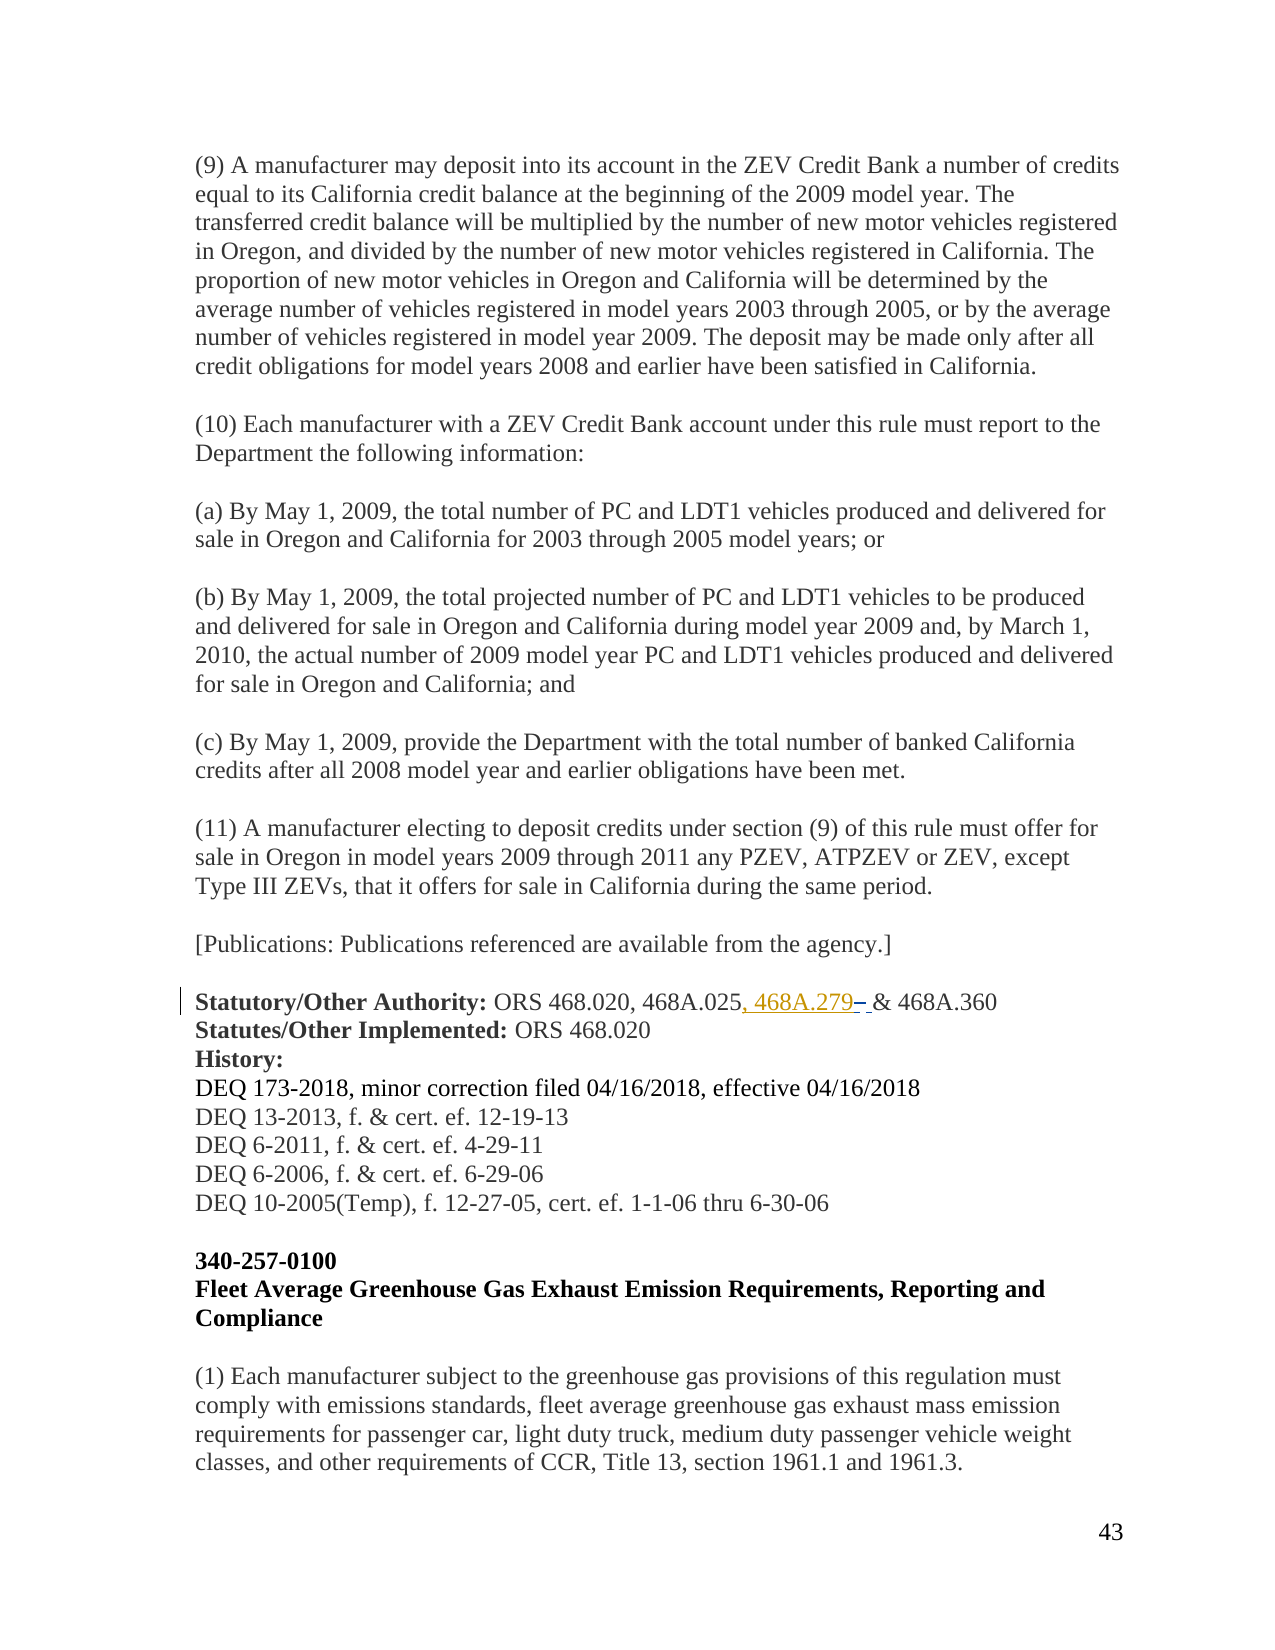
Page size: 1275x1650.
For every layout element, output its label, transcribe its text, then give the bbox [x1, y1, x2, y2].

text (1) Each manufacturer subject to the greenhouse gas provisions of this regulation must comply with emissions standards, fleet average greenhouse gas exhaust mass emission requirements for passenger car, light duty truck, medium duty passenger vehicle weight classes, and other requirements of CCR, Title 13, section 1961.1 and 1961.3. [195, 1361, 1123, 1476]
text (c) By May 1, 2009, provide the Department with the total number of banked California credits after all 2008 model year and earlier obligations have been met. [195, 727, 1123, 784]
text (a) By May 1, 2009, the total number of PC and LDT1 vehicles produced and delivered for sale in Oregon and California for 2003 through 2005 model years; or [195, 496, 1123, 553]
text (11) A manufacturer electing to deposit credits under section (9) of this rule must offer for sale in Oregon in model years 2009 through 2011 any PZEV, ATPZEV or ZEV, except Type III ZEVs, that it offers for sale in California during the same period. [195, 813, 1123, 899]
text (b) By May 1, 2009, the total projected number of PC and LDT1 vehicles to be produced and delivered for sale in Oregon and California during model year 2009 and, by March 1, 2010, the actual number of 2009 model year PC and LDT1 vehicles produced and delivered for sale in Oregon and California; and [195, 582, 1123, 697]
text [Publications: Publications referenced are available from the agency.] [195, 929, 1123, 957]
text (10) Each manufacturer with a ZEV Credit Bank account under this rule must report to the Department the following information: [195, 409, 1123, 467]
text Statutory/Other Authority: ORS 468.020, 468A.025& 468A.360 Statutes/Other Implemented: ORS 468.020 History: DEQ 173-2018, minor correction filed 04/16/2018, effective 04/16/2018 DEQ 13-2013, f. & cert. ef. 12-19-13 DEQ 6-2011, f. & cert. ef. 4-29-11 DEQ 6-2006, f. & cert. ef. 6-29-06 DEQ 10-2005(Temp), f. 12-27-05, cert. ef. 1-1-06 thru 6-30-06 [195, 987, 1123, 1217]
text 340-257-0100 Fleet Average Greenhouse Gas Exhaust Emission Requirements, Reporting and Compliance [195, 1246, 1123, 1332]
text (9) A manufacturer may deposit into its account in the ZEV Credit Bank a number of credits equal to its California credit balance at the beginning of the 2009 model year. The transferred credit balance will be multiplied by the number of new motor vehicles registered in Oregon, and divided by the number of new motor vehicles registered in California. The proportion of new motor vehicles in Oregon and California will be determined by the average number of vehicles registered in model years 2003 through 2005, or by the average number of vehicles registered in model year 2009. The deposit may be made only after all credit obligations for model years 2008 and earlier have been satisfied in California. [195, 150, 1123, 380]
